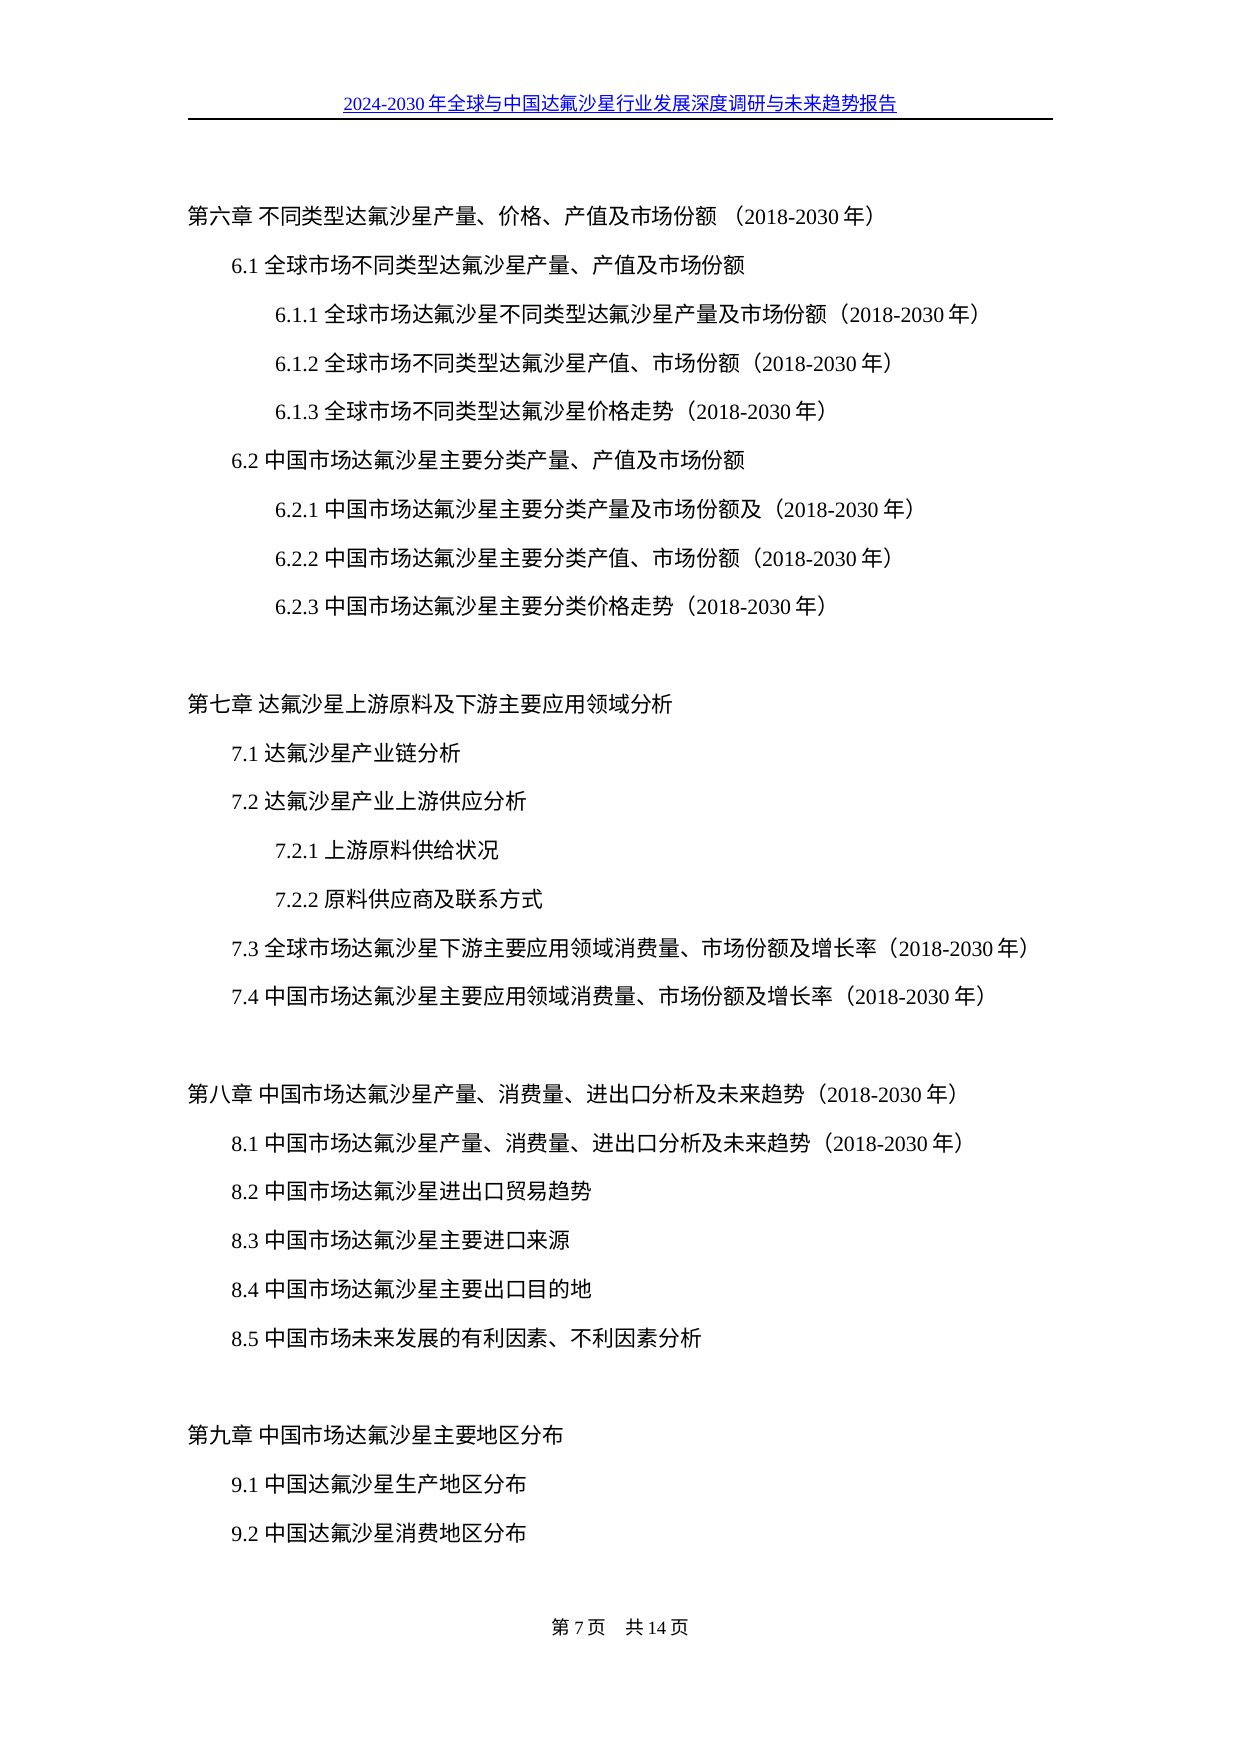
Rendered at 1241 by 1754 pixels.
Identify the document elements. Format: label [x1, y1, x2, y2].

text [187, 150, 1053, 1548]
